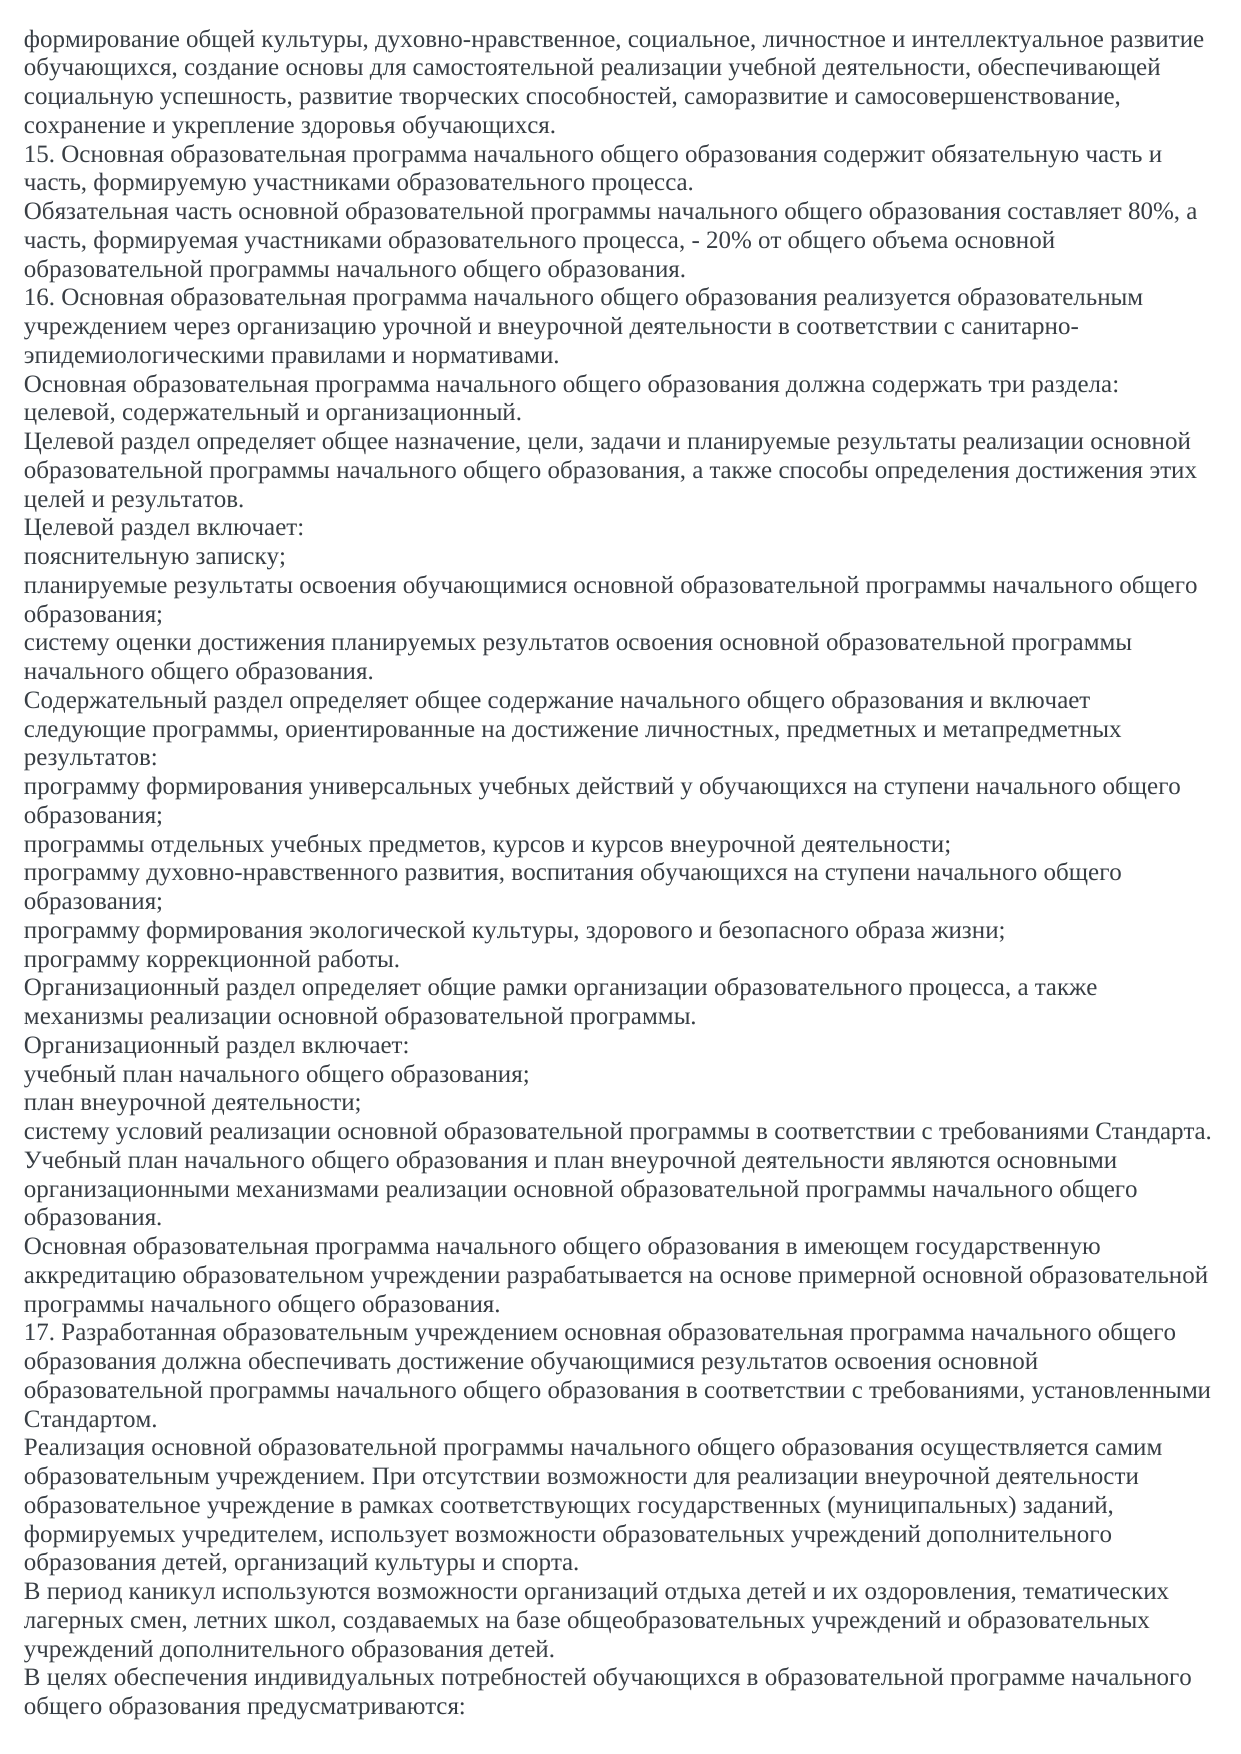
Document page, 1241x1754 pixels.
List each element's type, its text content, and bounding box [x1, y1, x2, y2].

text 15. Основная образовательная программа начального общего образования содержит обязательную часть и часть, формируемую участниками образовательного процесса. [24, 139, 1217, 196]
text Обязательная часть основной образовательной программы начального общего образования составляет 80%, а часть, формируемая участниками образовательного процесса, - 20% от общего объема основной образовательной программы начального общего образования. [24, 196, 1217, 282]
text систему оценки достижения планируемых результатов освоения основной образовательной программы начального общего образования. [24, 627, 1217, 685]
text Реализация основной образовательной программы начального общего образования осуществляется самим образовательным учреждением. При отсутствии возможности для реализации внеурочной деятельности образовательное учреждение в рамках соответствующих государственных (муниципальных) заданий, формируемых учредителем, использует возможности образовательных учреждений дополнительного образования детей, организаций культуры и спорта. [24, 1432, 1217, 1576]
text 16. Основная образовательная программа начального общего образования реализуется образовательным учреждением через организацию урочной и внеурочной деятельности в соответствии с санитарно-эпидемиологическими правилами и нормативами. [24, 282, 1217, 369]
text Содержательный раздел определяет общее содержание начального общего образования и включает следующие программы, ориентированные на достижение личностных, предметных и метапредметных результатов: [24, 685, 1217, 771]
text Целевой раздел определяет общее назначение, цели, задачи и планируемые результаты реализации основной образовательной программы начального общего образования, а также способы определения достижения этих целей и результатов. [24, 426, 1217, 512]
text В период каникул используются возможности организаций отдыха детей и их оздоровления, тематических лагерных смен, летних школ, создаваемых на базе общеобразовательных учреждений и образовательных учреждений дополнительного образования детей. [24, 1576, 1217, 1662]
text Целевой раздел включает: [24, 512, 1217, 541]
text Основная образовательная программа начального общего образования должна содержать три раздела: целевой, содержательный и организационный. [24, 369, 1217, 426]
text программу формирования экологической культуры, здорового и безопасного образа жизни; [24, 915, 1217, 944]
text учебный план начального общего образования; [24, 1059, 1217, 1087]
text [24, 24, 1217, 139]
text В целях обеспечения индивидуальных потребностей обучающихся в образовательной программе начального общего образования предусматриваются: [24, 1662, 1217, 1720]
text программы отдельных учебных предметов, курсов и курсов внеурочной деятельности; [24, 829, 1217, 857]
text программу коррекционной работы. [24, 944, 1217, 972]
text Основная образовательная программа начального общего образования в имеющем государственную аккредитацию образовательном учреждении разрабатывается на основе примерной основной образовательной программы начального общего образования. [24, 1231, 1217, 1317]
text Организационный раздел определяет общие рамки организации образовательного процесса, а также механизмы реализации основной образовательной программы. [24, 972, 1217, 1030]
text 17. Разработанная образовательным учреждением основная образовательная программа начального общего образования должна обеспечивать достижение обучающимися результатов освоения основной образовательной программы начального общего образования в соответствии с требованиями, установленными Стандартом. [24, 1317, 1217, 1432]
text программу духовно-нравственного развития, воспитания обучающихся на ступени начального общего образования; [24, 857, 1217, 915]
text Учебный план начального общего образования и план внеурочной деятельности являются основными организационными механизмами реализации основной образовательной программы начального общего образования. [24, 1145, 1217, 1231]
text планируемые результаты освоения обучающимися основной образовательной программы начального общего образования; [24, 570, 1217, 627]
text программу формирования универсальных учебных действий у обучающихся на ступени начального общего образования; [24, 771, 1217, 829]
text систему условий реализации основной образовательной программы в соответствии с требованиями Стандарта. [24, 1116, 1217, 1145]
text пояснительную записку; [24, 541, 1217, 570]
text Организационный раздел включает: [24, 1030, 1217, 1059]
text план внеурочной деятельности; [24, 1087, 1217, 1116]
